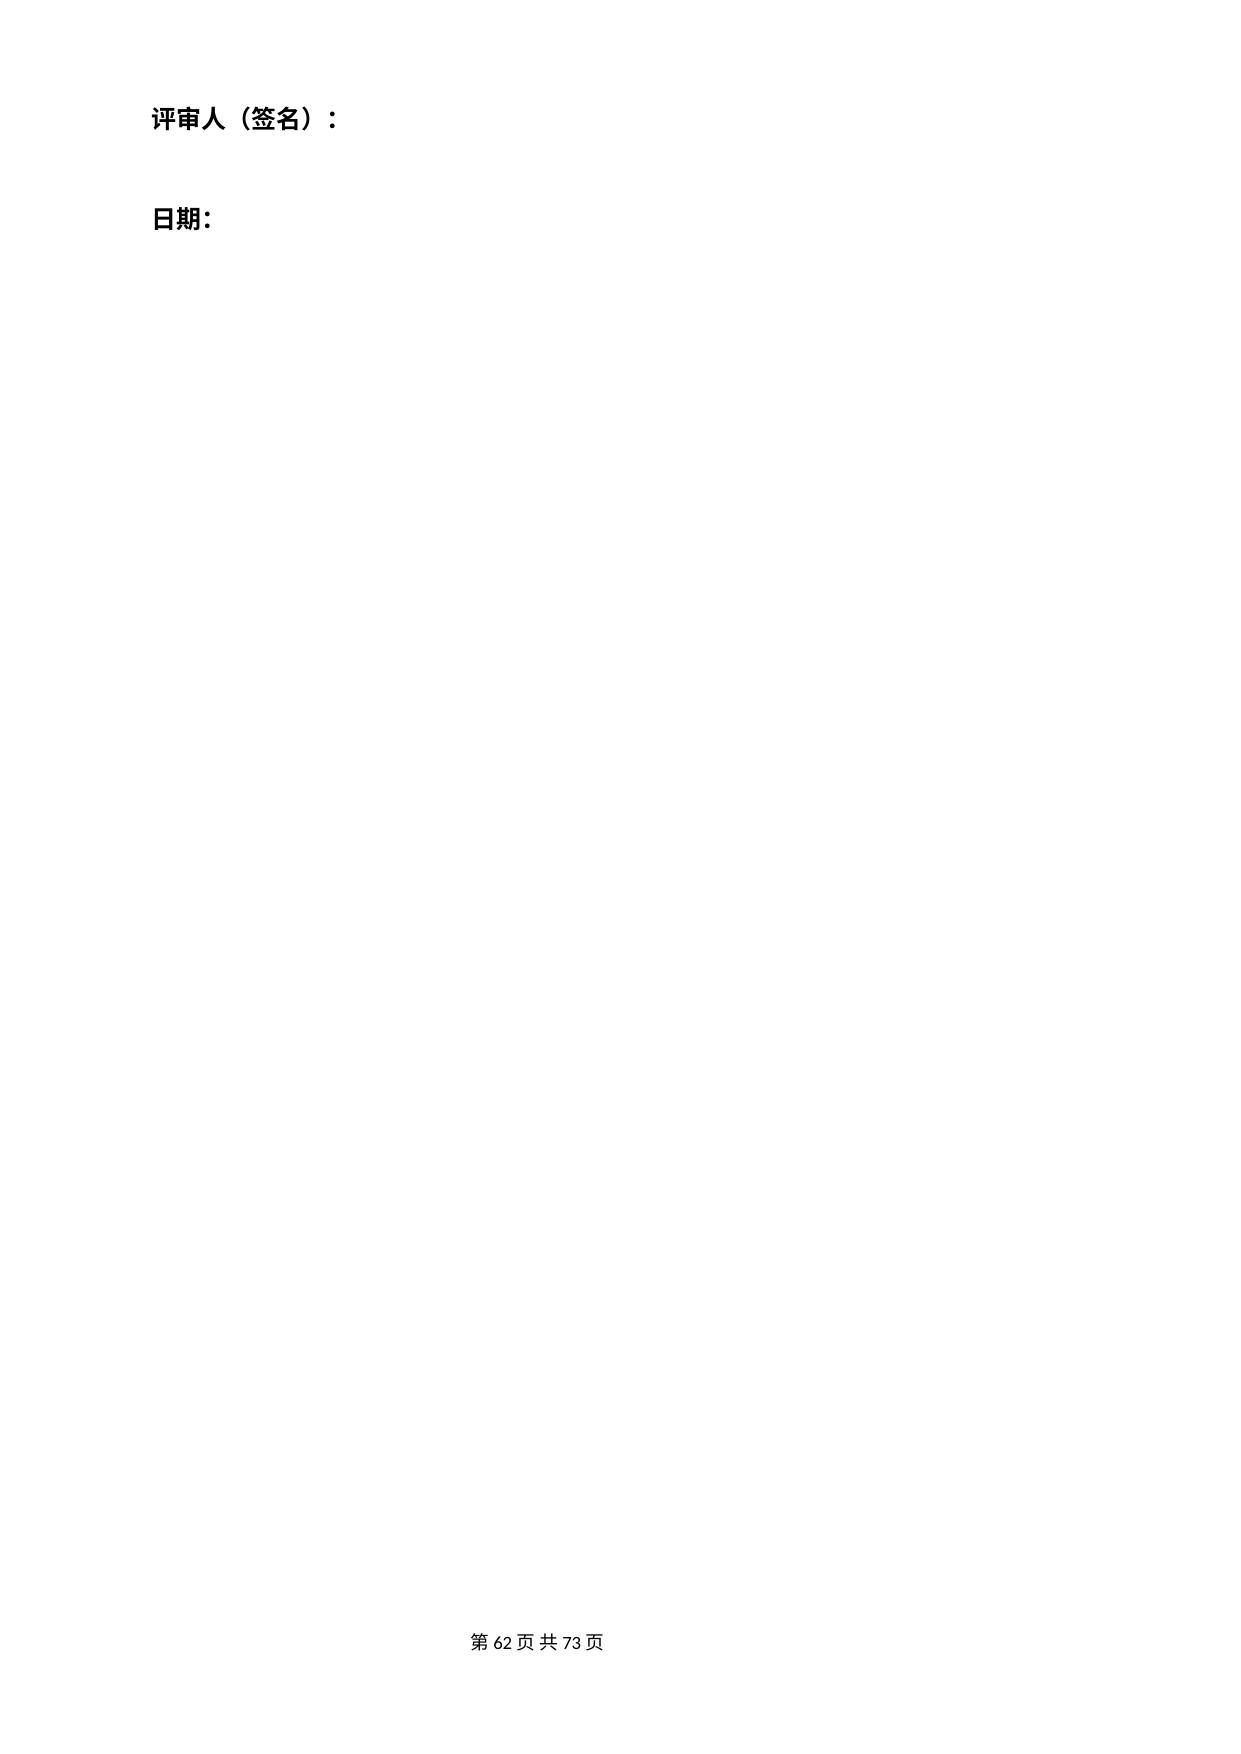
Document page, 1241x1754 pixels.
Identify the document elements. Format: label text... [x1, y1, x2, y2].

text 评审人（签名）： [151, 84, 1045, 151]
text 日期： [151, 184, 1045, 251]
